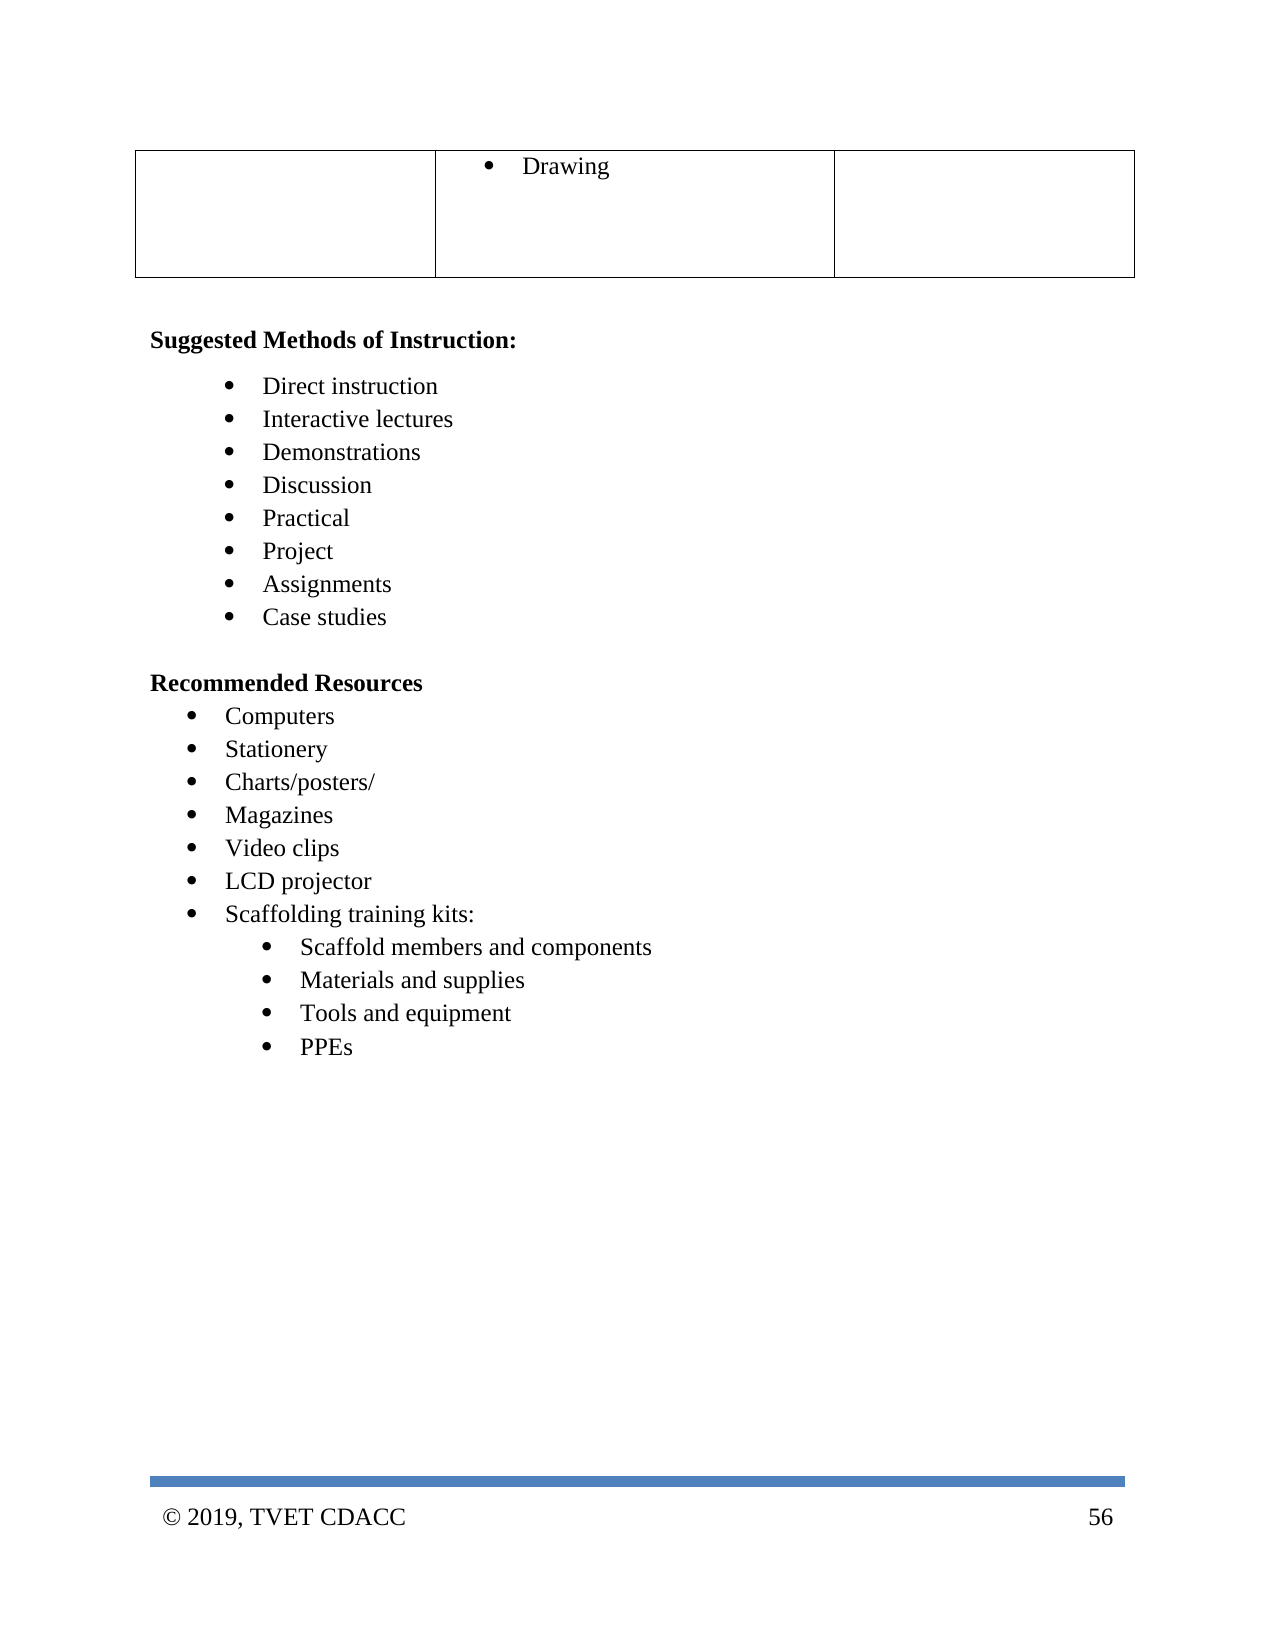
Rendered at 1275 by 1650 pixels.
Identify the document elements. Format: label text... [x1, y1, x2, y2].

list Video clips [187, 833, 1125, 862]
list Project [225, 536, 1125, 565]
list Demonstrations [225, 437, 1125, 466]
list Computers [187, 701, 1125, 730]
text Recommended Resources [150, 668, 1125, 697]
list Stationery [187, 734, 1125, 763]
list Tools and equipment [262, 998, 1125, 1027]
list Materials and supplies [262, 966, 1125, 994]
list Practical [225, 503, 1125, 532]
list PPEs [262, 1032, 1125, 1060]
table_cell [136, 151, 435, 277]
list Interactive lectures [225, 404, 1125, 433]
list Magazines [187, 800, 1125, 829]
list Charts/posters/ [187, 767, 1125, 796]
list Direct instruction [225, 371, 1125, 400]
list Case studies [225, 602, 1125, 631]
list Assignments [225, 569, 1125, 598]
list LCD projector [187, 866, 1125, 895]
text Suggested Methods of Instruction: [150, 326, 1125, 354]
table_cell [436, 151, 834, 277]
list Scaffold members and components [262, 932, 1125, 961]
list Scaffolding training kits: [187, 899, 1125, 928]
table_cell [835, 151, 1134, 277]
list Discussion [225, 470, 1125, 499]
